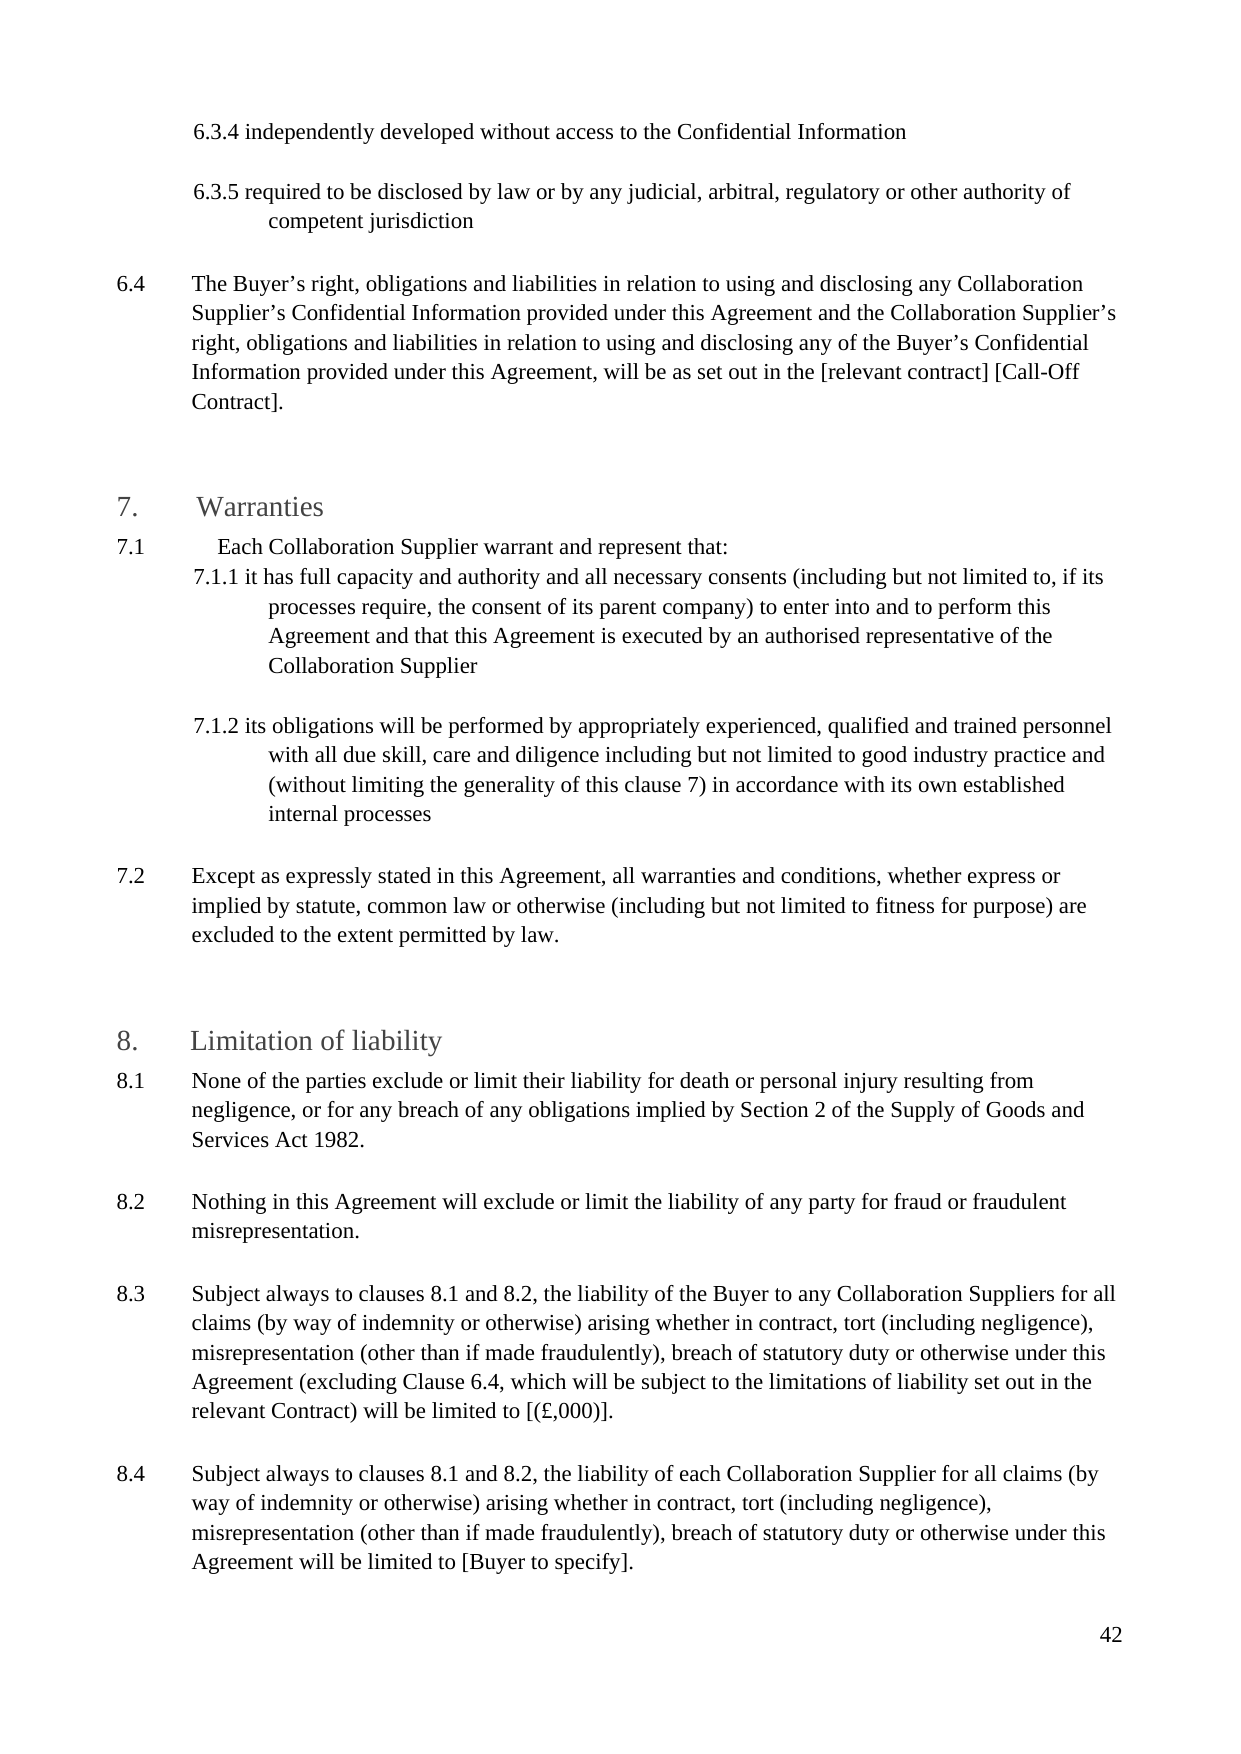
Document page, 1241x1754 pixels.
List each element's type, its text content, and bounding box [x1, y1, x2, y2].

text 7.1 Each Collaboration Supplier warrant and represent that: [116, 533, 1122, 559]
text 8.1 None of the parties exclude or limit their liability for death or personal injury resulting from negligence, or for any breach of any obligations implied by Section 2 of the Supply of Goods and Services Act 1982. [116, 1067, 1122, 1152]
text 8.4 Subject always to clauses 8.1 and 8.2, the liability of each Collaboration Supplier for all claims (by way of indemnity or otherwise) arising whether in contract, tort (including negligence), misrepresentation (other than if made fraudulently), breach of statutory duty or otherwise under this Agreement will be limited to [Buyer to specify]. [116, 1460, 1122, 1574]
text 8.2 Nothing in this Agreement will exclude or limit the liability of any party for fraud or fraudulent misrepresentation. [116, 1188, 1122, 1244]
text 7.2 Except as expressly stated in this Agreement, all warranties and conditions, whether express or implied by statute, common law or otherwise (including but not limited to fitness for purpose) are excluded to the extent permitted by law. [116, 862, 1122, 948]
subtitle 8. Limitation of liability [116, 1023, 1122, 1057]
text 6.3.5 required to be disclosed by law or by any judicial, arbitral, regulatory or other authority of competent jurisdiction [193, 178, 1122, 234]
subtitle 7. Warranties [116, 489, 1122, 523]
text 8.3 Subject always to clauses 8.1 and 8.2, the liability of the Buyer to any Collaboration Suppliers for all claims (by way of indemnity or otherwise) arising whether in contract, tort (including negligence), misrepresentation (other than if made fraudulently), breach of statutory duty or otherwise under this Agreement (excluding Clause 6.4, which will be subject to the limitations of liability set out in the relevant Contract) will be limited to [(£,000)]. [116, 1279, 1122, 1424]
text 6.4 The Buyer’s right, obligations and liabilities in relation to using and disclosing any Collaboration Supplier’s Confidential Information provided under this Agreement and the Collaboration Supplier’s right, obligations and liabilities in relation to using and disclosing any of the Buyer’s Confidential Information provided under this Agreement, will be as set out in the [relevant contract] [Call-Off Contract]. [116, 270, 1122, 414]
text 6.3.4 independently developed without access to the Confidential Information [193, 118, 1122, 144]
text 7.1.2 its obligations will be performed by appropriately experienced, qualified and trained personnel with all due skill, care and diligence including but not limited to good industry practice and (without limiting the generality of this clause 7) in accordance with its own established internal processes [193, 712, 1122, 827]
text 7.1.1 it has full capacity and authority and all necessary consents (including but not limited to, if its processes require, the consent of its parent company) to enter into and to perform this Agreement and that this Agreement is executed by an authorised representative of the Collaboration Supplier [193, 563, 1122, 678]
